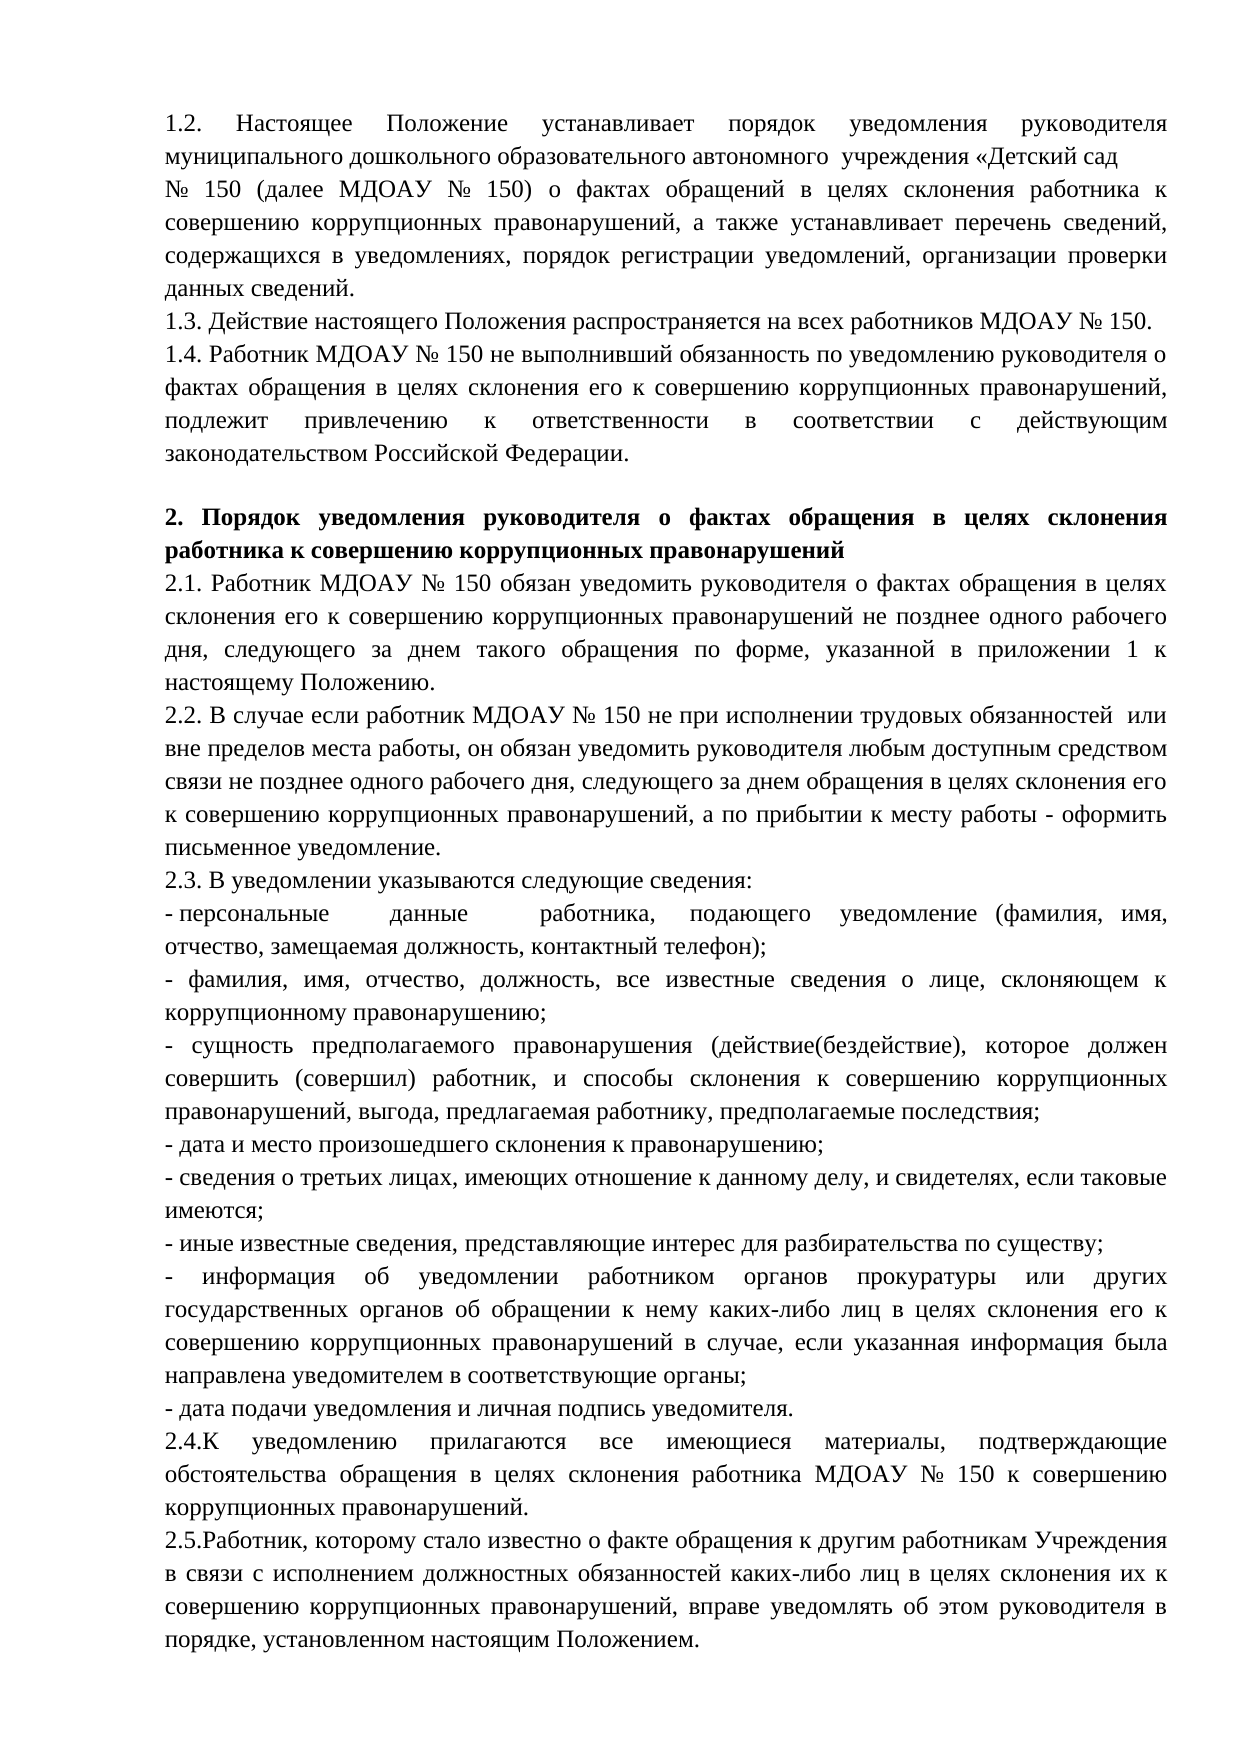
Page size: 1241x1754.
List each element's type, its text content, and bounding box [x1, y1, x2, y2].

text - информация об уведомлении работником органов прокуратуры или других государственных органов об обращении к нему каких-либо лиц в целях склонения его к совершению коррупционных правонарушений в случае, если указанная информация была направлена уведомителем в соответствующие органы; [164, 1261, 1168, 1389]
text 2.4.К уведомлению прилагаются все имеющиеся материалы, подтверждающие обстоятельства обращения в целях склонения работника МДОАУ № 150 к совершению коррупционных правонарушений. [164, 1426, 1168, 1521]
text - фамилия, имя, отчество, должность, все известные сведения о лице, склоняющем к коррупционному правонарушению; [164, 964, 1168, 1026]
text № 150 (далее МДОАУ № 150) о фактах обращений в целях склонения работника к совершению коррупционных правонарушений, а также устанавливает перечень сведений, содержащихся в уведомлениях, порядок регистрации уведомлений, организации проверки данных сведений. [164, 174, 1168, 302]
text 1.2. Настоящее Положение устанавливает порядок уведомления руководителя муниципального дошкольного образовательного автономного учреждения «Детский сад [164, 108, 1168, 170]
text 2.5.Работник, которому стало известно о факте обращения к другим работникам Учреждения в связи с исполнением должностных обязанностей каких-либо лиц в целях склонения их к совершению коррупционных правонарушений, вправе уведомлять об этом руководителя в порядке, установленном настоящим Положением. [164, 1525, 1168, 1653]
text - иные известные сведения, представляющие интерес для разбирательства по существу; [164, 1228, 1168, 1257]
text - персональные данные работника, подающего уведомление (фамилия, имя, отчество, замещаемая должность, контактный телефон); [164, 898, 1168, 960]
subtitle 2. Порядок уведомления руководителя о фактах обращения в целях склонения работника к совершению коррупционных правонарушений [164, 502, 1168, 563]
text - дата подачи уведомления и личная подпись уведомителя. [164, 1393, 1168, 1422]
text 2.2. В случае если работник МДОАУ № 150 не при исполнении трудовых обязанностей или вне пределов места работы, он обязан уведомить руководителя любым доступным средством связи не позднее одного рабочего дня, следующего за днем обращения в целях склонения его к совершению коррупционных правонарушений, а по прибытии к месту работы - оформить письменное уведомление. [164, 700, 1168, 861]
text 2.1. Работник МДОАУ № 150 обязан уведомить руководителя о фактах обращения в целях склонения его к совершению коррупционных правонарушений не позднее одного рабочего дня, следующего за днем такого обращения по форме, указанной в приложении 1 к настоящему Положению. [164, 568, 1168, 696]
text - сведения о третьих лицах, имеющих отношение к данному делу, и свидетелях, если таковые имеются; [164, 1162, 1168, 1224]
text - сущность предполагаемого правонарушения (действие(бездействие), которое должен совершить (совершил) работник, и способы склонения к совершению коррупционных правонарушений, выгода, предлагаемая работнику, предполагаемые последствия; [164, 1030, 1168, 1125]
text 2.3. В уведомлении указываются следующие сведения: [164, 865, 1168, 894]
text - дата и место произошедшего склонения к правонарушению; [164, 1129, 1168, 1158]
text 1.3. Действие настоящего Положения распространяется на всех работников МДОАУ № 150. [164, 306, 1168, 335]
text 1.4. Работник МДОАУ № 150 не выполнивший обязанность по уведомлению руководителя о фактах обращения в целях склонения его к совершению коррупционных правонарушений, подлежит привлечению к ответственности в соответствии с действующим законодательством Российской Федерации. [164, 339, 1168, 467]
